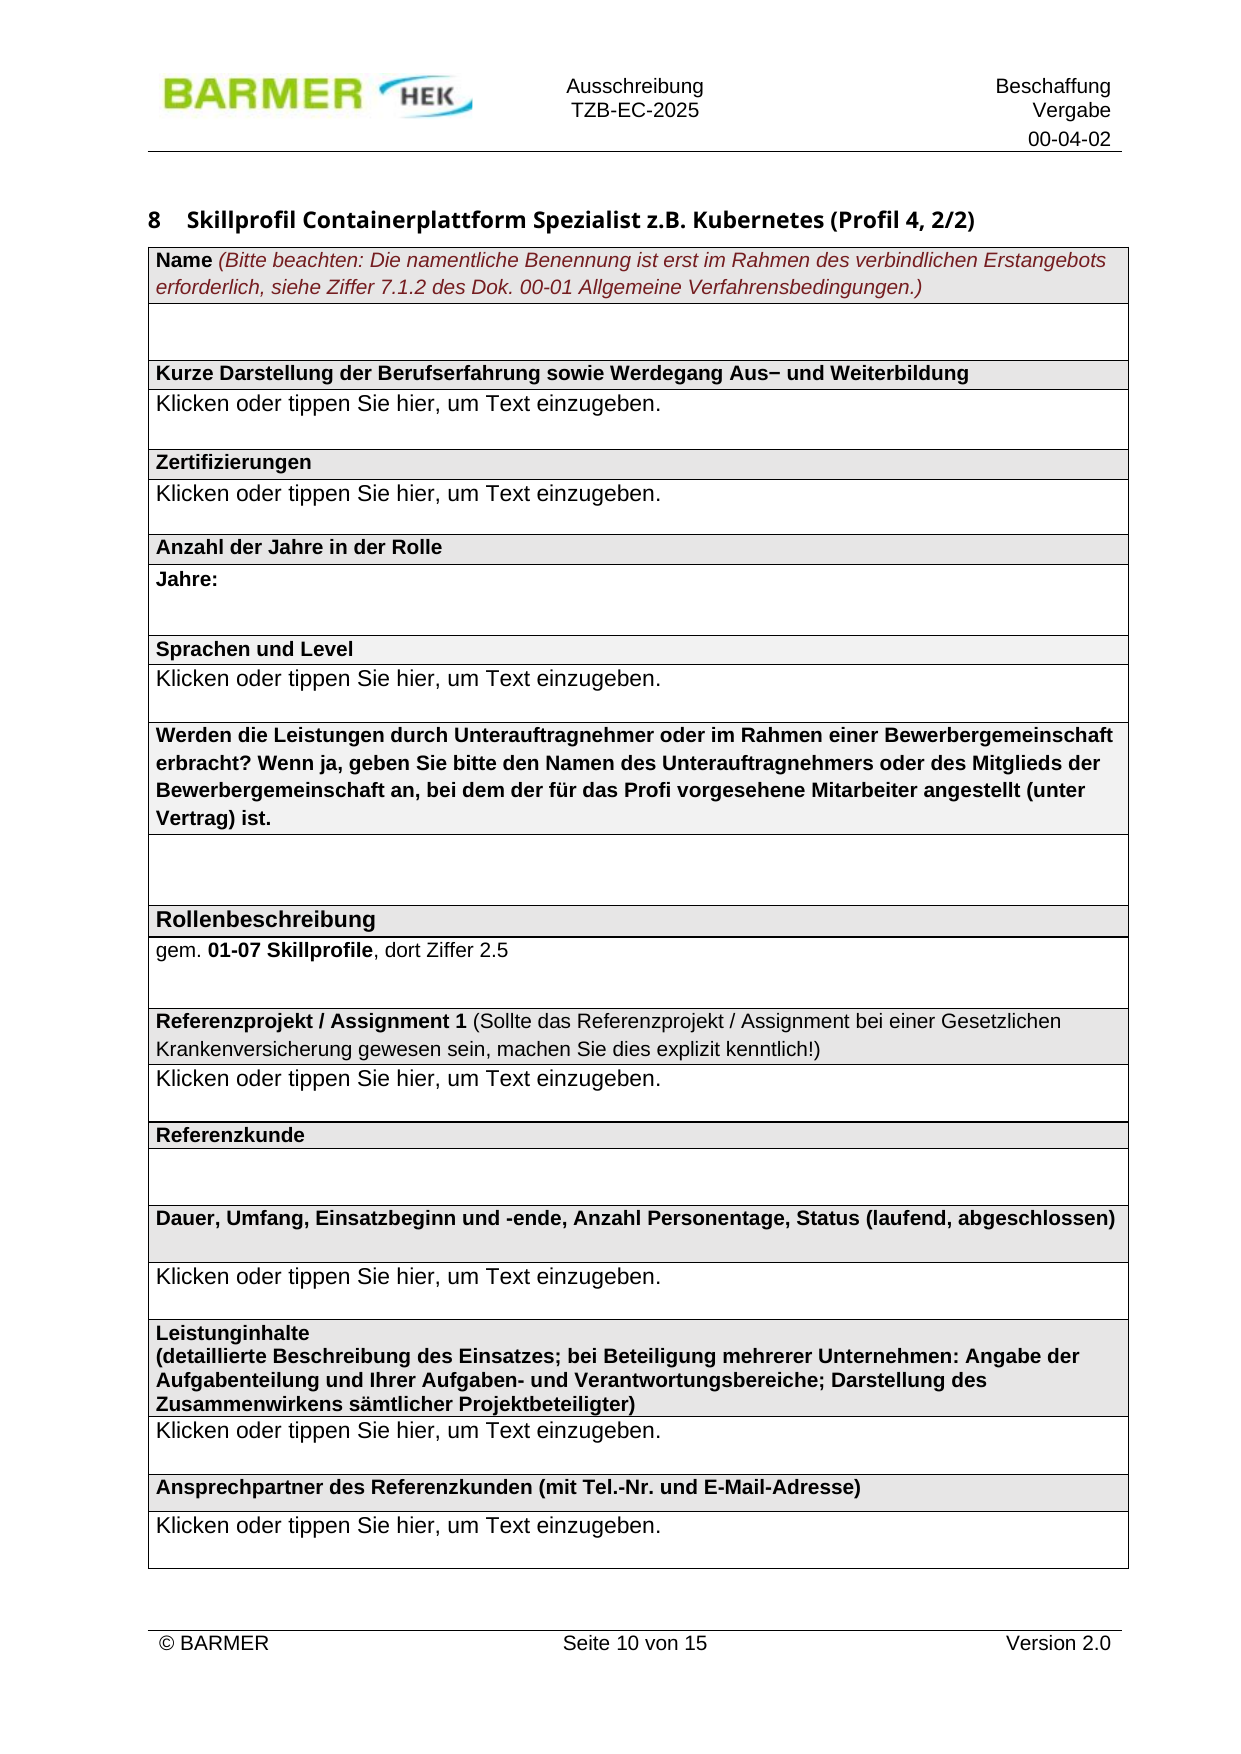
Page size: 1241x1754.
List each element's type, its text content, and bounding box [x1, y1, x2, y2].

table_cell Werden die Leistungen durch Unterauftragnehmer oder im Rahmen einer Bewerbergemeinschaft erbracht? Wenn ja, geben Sie bitte den Namen des Unterauftragnehmers oder des Mitglieds der Bewerbergemeinschaft an, bei dem der für das Profi vorgesehene Mitarbeiter angestellt (unter Vertrag) ist. [149, 723, 1128, 834]
table_cell Rollenbeschreibung [149, 906, 1128, 936]
table_cell Ansprechpartner des Referenzkunden (mit Tel.-Nr. und E-Mail-Adresse) [149, 1475, 1128, 1511]
table_cell Sprachen und Level [149, 636, 1128, 664]
picture [158, 73, 473, 127]
subtitle Skillprofil Containerplattform Spezialist z.B. Kubernetes (Profil 4, 2/2) [148, 204, 1122, 236]
table_cell Jahre: [149, 565, 1128, 635]
table_cell Leistunginhalte (detaillierte Beschreibung des Einsatzes; bei Beteiligung mehrerer Unternehmen: Angabe der Aufgabenteilung und Ihrer Aufgaben- und Verantwortungsbereiche; Darstellung des Zusammenwirkens sämtlicher Projektbeteiligter) [149, 1320, 1128, 1416]
table_cell Referenzprojekt / Assignment 1 (Sollte das Referenzprojekt / Assignment bei einer Gesetzlichen Krankenversicherung gewesen sein, machen Sie dies explizit kenntlich!) [149, 1009, 1128, 1064]
table_cell [149, 1149, 1128, 1205]
table_cell Anzahl der Jahre in der Rolle [149, 535, 1128, 564]
table_header Name (Bitte beachten: Die namentliche Benennung ist erst im Rahmen des verbindlichen Erstangebots erforderlich, siehe Ziffer 7.1.2 des Dok. 00-01 Allgemeine Verfahrensbedingungen.) [149, 248, 1128, 303]
table_cell [149, 304, 1128, 360]
table_cell Kurze Darstellung der Berufserfahrung sowie Werdegang Aus− und Weiterbildung [149, 361, 1128, 389]
table_cell Referenzkunde [149, 1123, 1128, 1148]
table_cell Zertifizierungen [149, 450, 1128, 479]
table_cell Dauer, Umfang, Einsatzbeginn und -ende, Anzahl Personentage, Status (laufend, abgeschlossen) [149, 1206, 1128, 1262]
table_cell [149, 835, 1128, 905]
table_cell gem. 01-07 Skillprofile, dort Ziffer 2.5 [149, 938, 1128, 1008]
